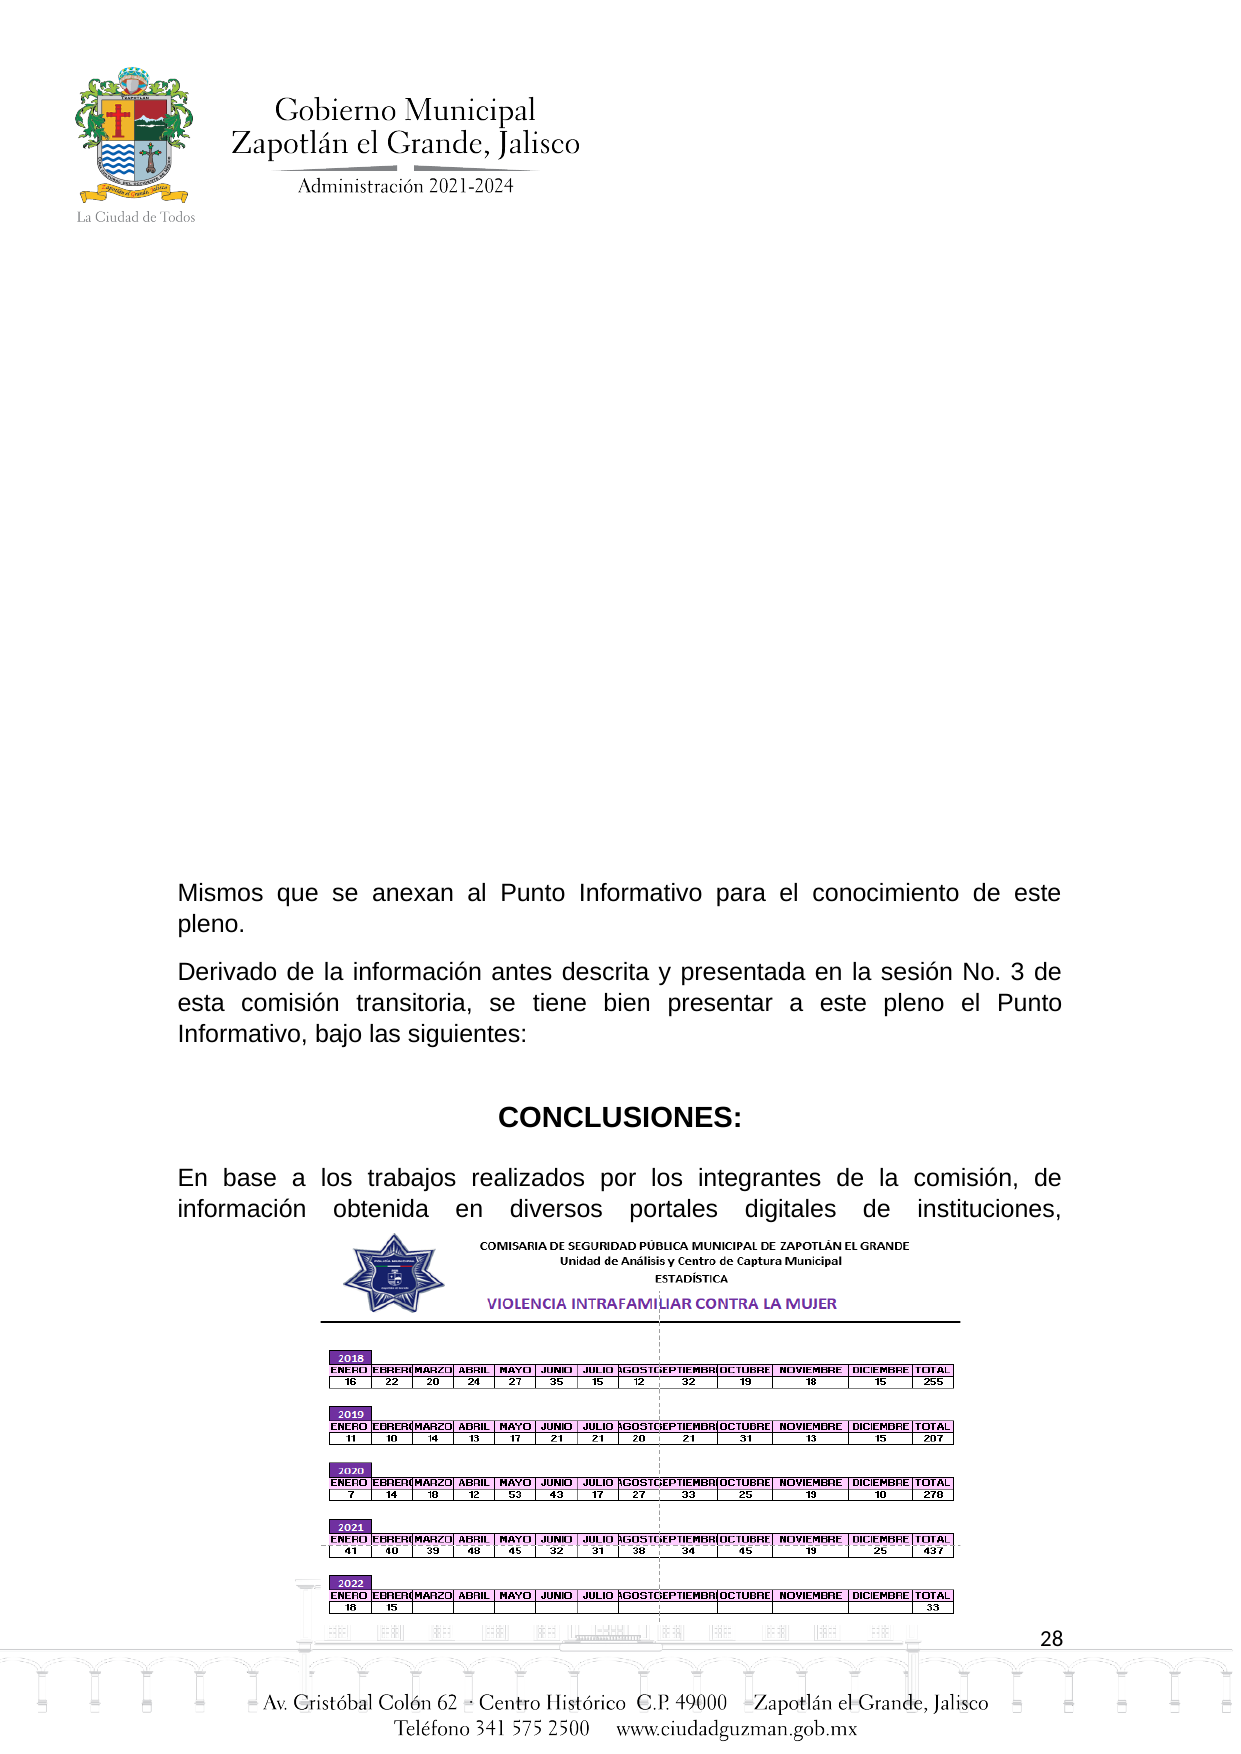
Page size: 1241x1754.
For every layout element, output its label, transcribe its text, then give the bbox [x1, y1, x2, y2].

text Mismos que se anexan al Punto Informativo para el conocimiento de este pleno. [177, 878, 1063, 938]
text Derivado de la información antes descrita y presentada en la sesión No. 3 de esta comisión transitoria, se tiene bien presentar a este pleno el Punto Informativo, bajo las siguientes: [177, 957, 1063, 1048]
picture [0, 1233, 1241, 1754]
text En base a los trabajos realizados por los integrantes de la comisión, de información obtenida en diversos portales digitales de instituciones, investigadores y doctrinitas especializados todos en violencia de género, así como de información proporcionada por las autoridades que fueron requeridas para tal efecto, es posible llegar a las siguientes planteamientos: [177, 1163, 1063, 1222]
picture [0, 20, 1241, 277]
text CONCLUSIONES: [177, 1100, 1063, 1134]
